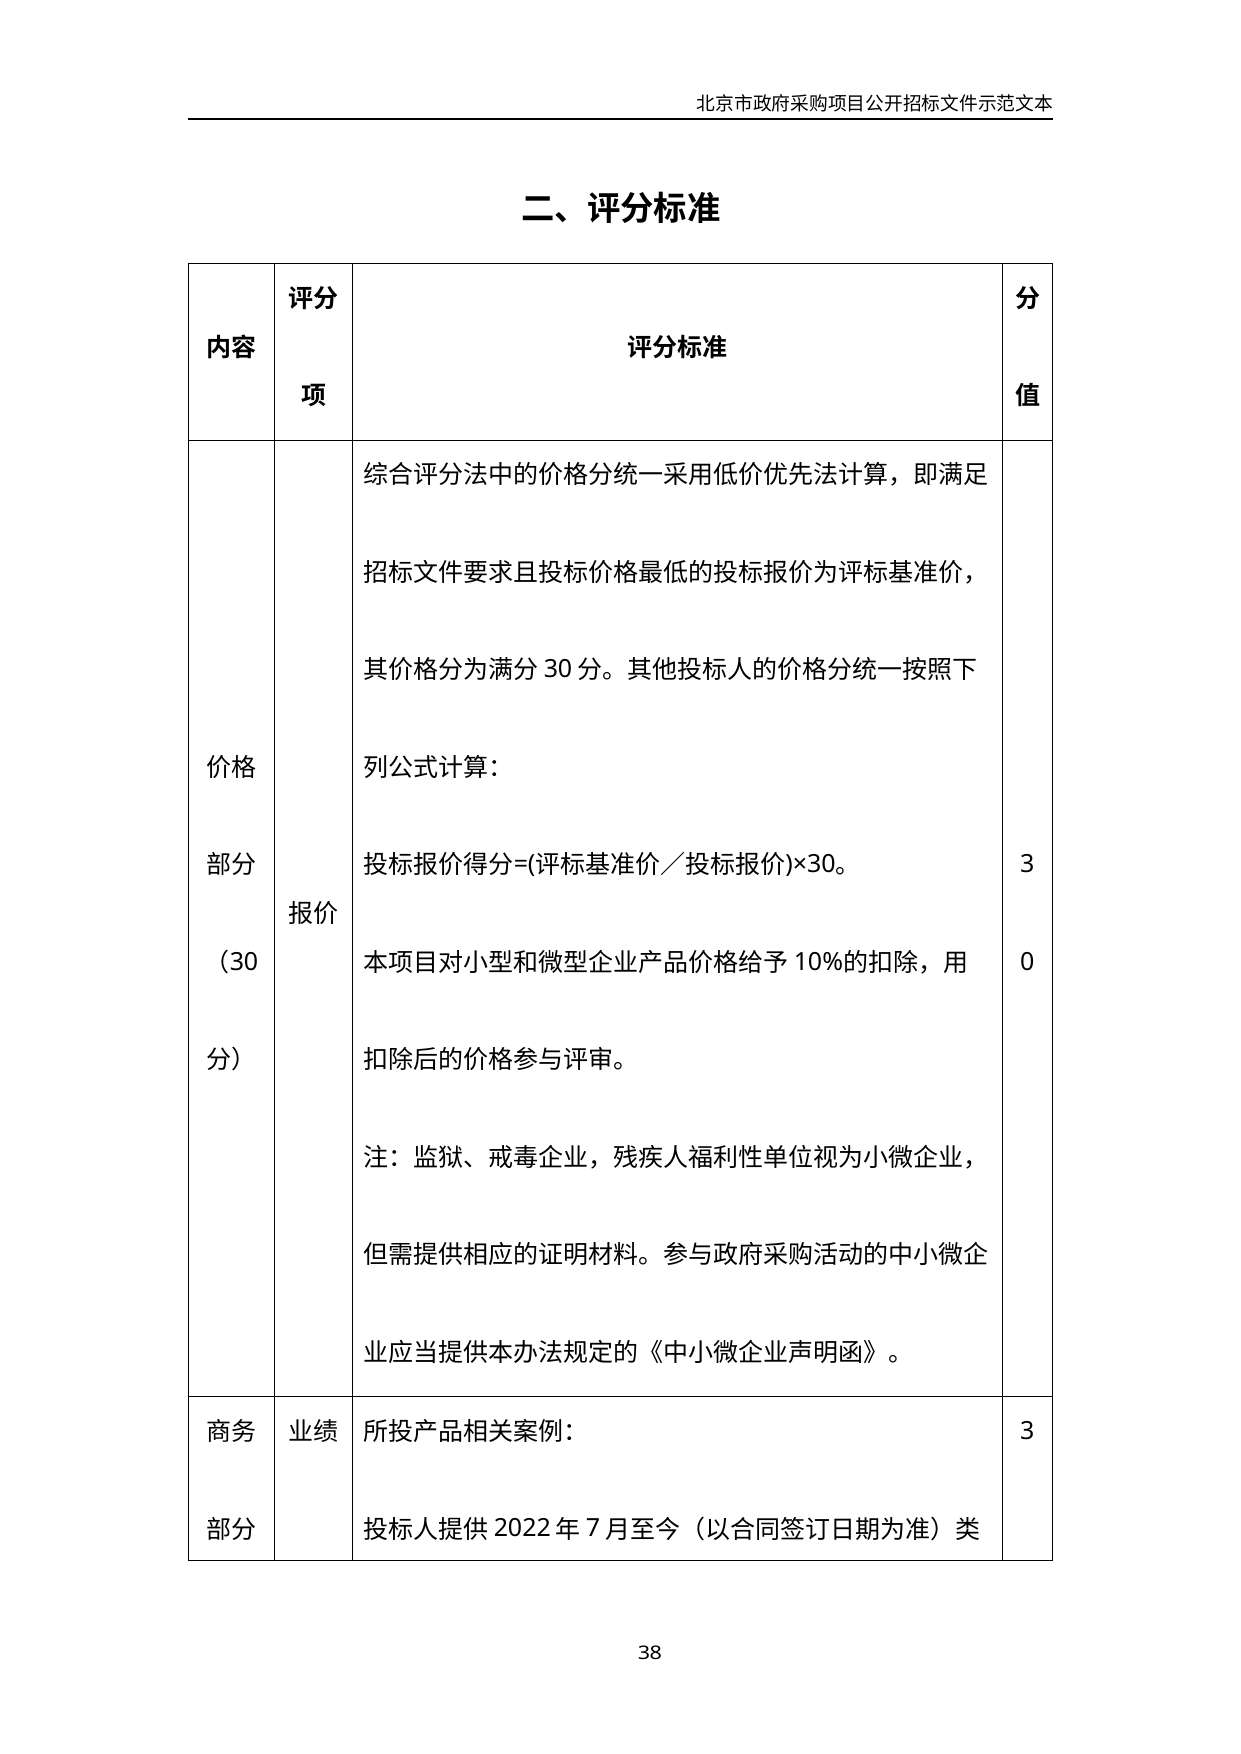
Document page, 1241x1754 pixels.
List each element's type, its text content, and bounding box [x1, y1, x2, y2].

table_cell 综合评分法中的价格分统一采用低价优先法计算，即满足招标文件要求且投标价格最低的投标报价为评标基准价，其价格分为满分30分。其他投标人的价格分统一按照下列公式计算： 投标报价得分=(评标基准价／投标报价)×30。 本项目对小型和微型企业产品价格给予10%的扣除，用扣除后的价格参与评审。 注：监狱、戒毒企业，残疾人福利性单位视为小微企业，但需提供相应的证明材料。参与政府采购活动的中小微企业应当提供本办法规定的《中小微企业声明函》。 [353, 441, 1002, 1396]
table_header 评分项 [275, 264, 352, 439]
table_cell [353, 1397, 1002, 1560]
table_cell 报价 [275, 441, 352, 1396]
text 二、评分标准 [189, 174, 1053, 239]
table_cell 业绩 [275, 1397, 352, 1560]
table_cell 3 [1003, 1397, 1052, 1560]
table_cell 商务部分（15分） [189, 1397, 274, 1560]
table_header 内容 [189, 264, 274, 439]
table_header 分值 [1003, 264, 1052, 439]
table_header 评分标准 [353, 264, 1002, 439]
table_cell 30 [1003, 441, 1052, 1396]
table_cell 价格部分（30分） [189, 441, 274, 1396]
